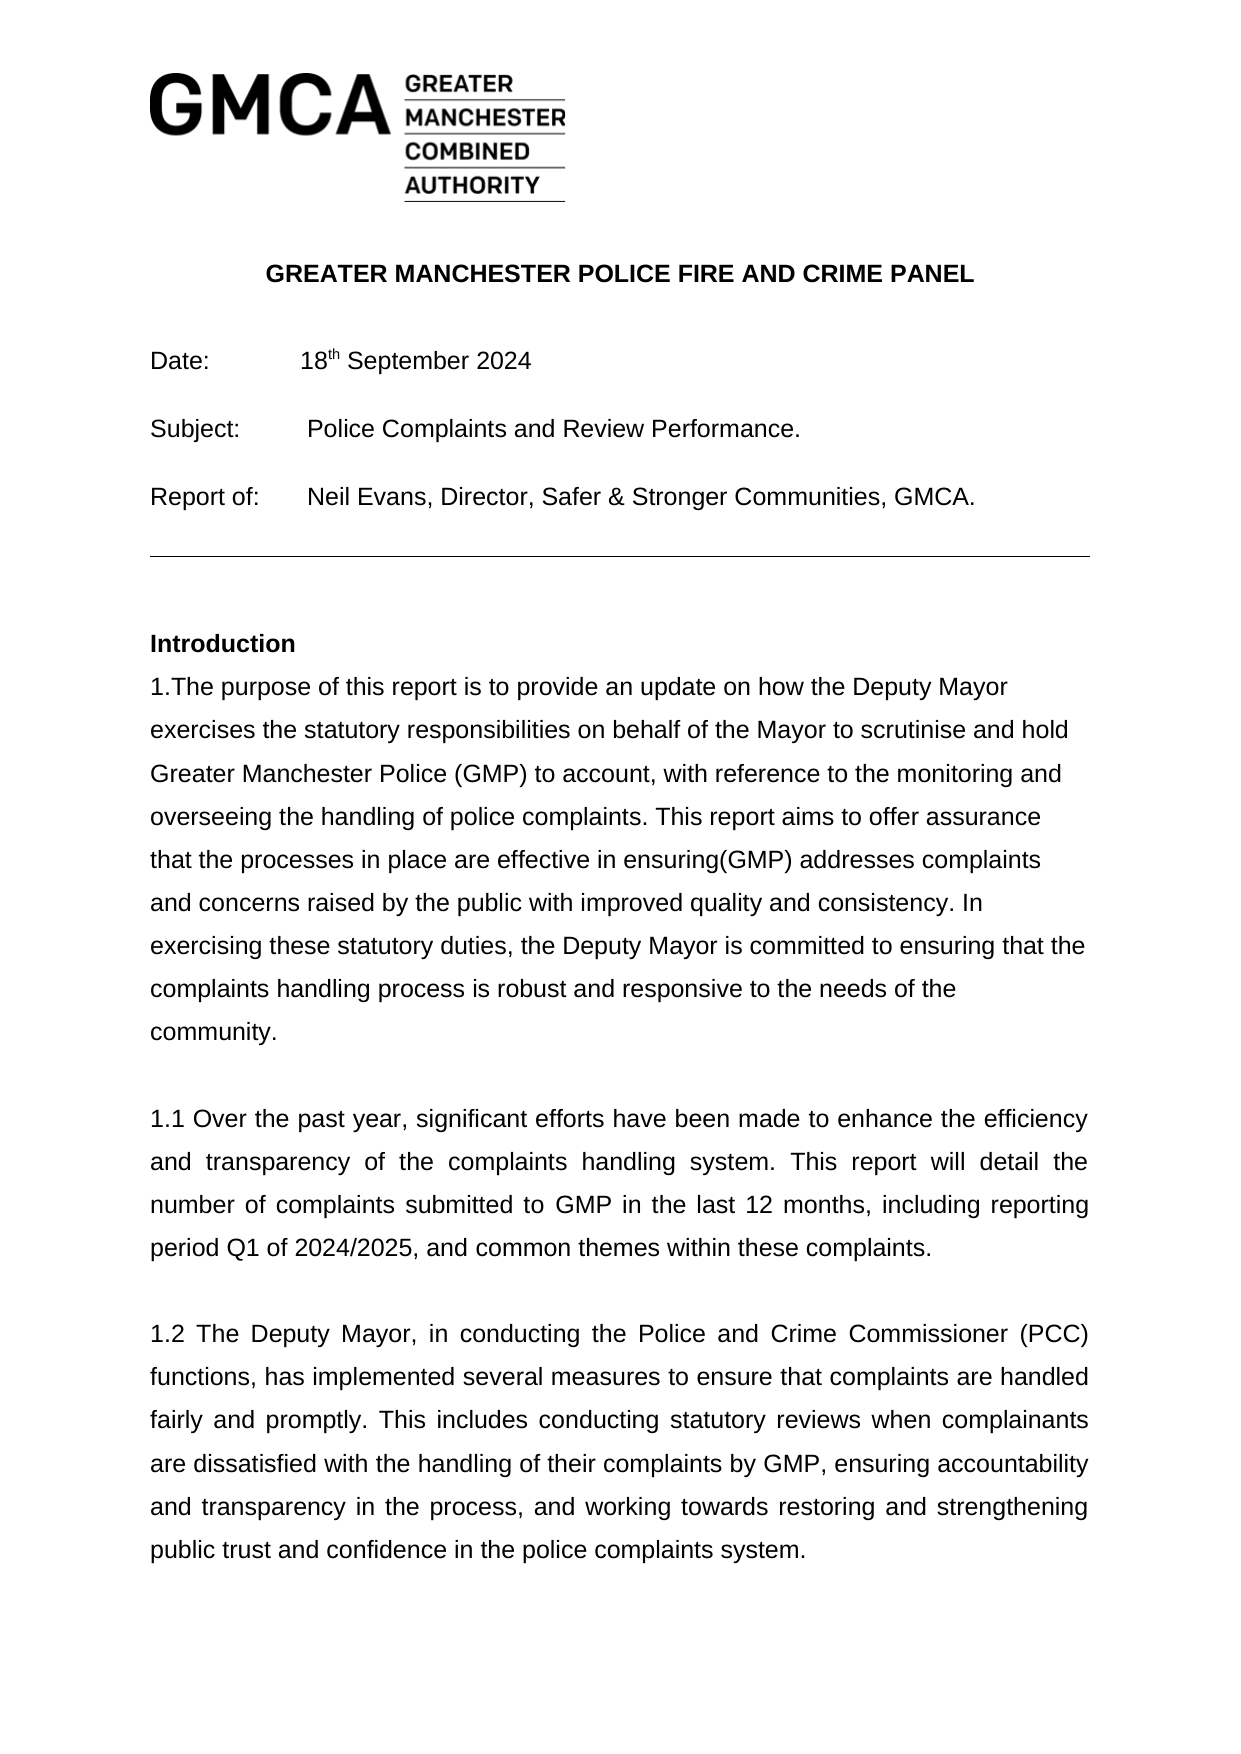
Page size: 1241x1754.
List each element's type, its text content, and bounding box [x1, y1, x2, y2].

text Introduction [150, 629, 1090, 658]
text 1.The purpose of this report is to provide an update on how the Deputy Mayor exercises the statutory responsibilities on behalf of the Mayor to scrutinise and hold Greater Manchester Police (GMP) to account, with reference to the monitoring and overseeing the handling of police complaints. This report aims to offer assurance that the processes in place are effective in ensuring(GMP) addresses complaints and concerns raised by the public with improved quality and consistency. In exercising these statutory duties, the Deputy Mayor is committed to ensuring that the complaints handling process is robust and responsive to the needs of the community. [150, 672, 1090, 1046]
text Report of: Neil Evans, Director, Safer & Stronger Communities, GMCA. [150, 482, 1090, 511]
picture [150, 73, 581, 202]
text 1.2 The Deputy Mayor, in conducting the Police and Crime Commissioner (PCC) functions, has implemented several measures to ensure that complaints are handled fairly and promptly. This includes conducting statutory reviews when complainants are dissatisfied with the handling of their complaints by GMP, ensuring accountability and transparency in the process, and working towards restoring and strengthening public trust and confidence in the police complaints system. [150, 1319, 1090, 1564]
text GREATER MANCHESTER POLICE FIRE AND CRIME PANEL [150, 259, 1090, 288]
text Date: 18th September 2024 [150, 346, 1090, 374]
text Subject: Police Complaints and Review Performance. [150, 414, 1090, 442]
text 1.1 Over the past year, significant efforts have been made to enhance the efficiency and transparency of the complaints handling system. This report will detail the number of complaints submitted to GMP in the last 12 months, including reporting period Q1 of 2024/2025, and common themes within these complaints. [150, 1104, 1090, 1262]
